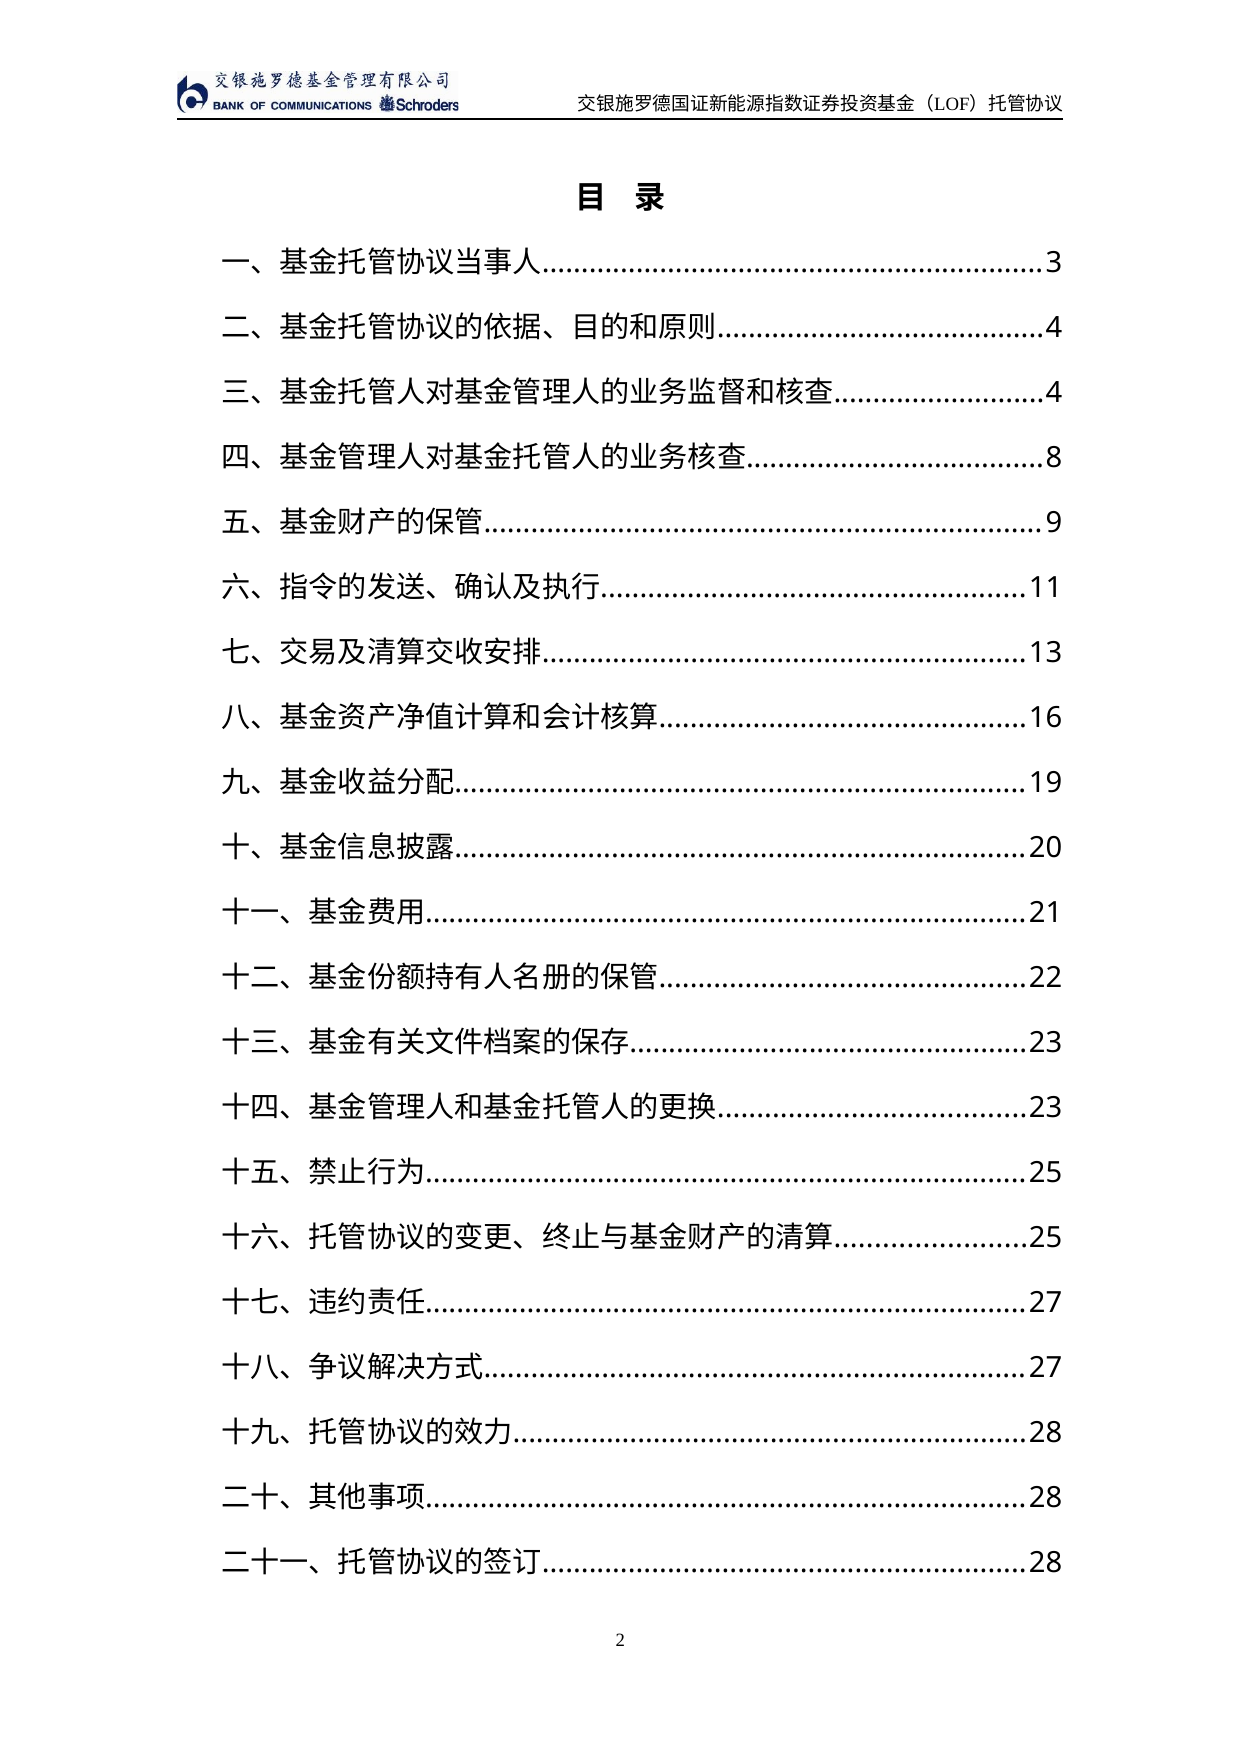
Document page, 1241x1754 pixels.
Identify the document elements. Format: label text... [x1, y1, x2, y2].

text 十一、基金费用 21 [221, 877, 1063, 942]
text 二、基金托管协议的依据、目的和原则 4 [221, 292, 1063, 357]
text 三、基金托管人对基金管理人的业务监督和核查 4 [221, 357, 1063, 422]
text 十、基金信息披露 20 [221, 812, 1063, 877]
text 十二、基金份额持有人名册的保管 22 [221, 942, 1063, 1007]
text 九、基金收益分配 19 [221, 747, 1063, 812]
text 二十、其他事项 28 [221, 1462, 1063, 1527]
text 六、指令的发送、确认及执行 11 [221, 552, 1063, 617]
picture [177, 71, 459, 113]
text 七、交易及清算交收安排 13 [221, 617, 1063, 682]
text 十八、争议解决方式 27 [221, 1332, 1063, 1397]
text 十六、托管协议的变更、终止与基金财产的清算 25 [221, 1202, 1063, 1267]
text 八、基金资产净值计算和会计核算 16 [221, 682, 1063, 747]
text 目 录 [177, 162, 1063, 227]
text 二十一、托管协议的签订 28 [221, 1527, 1063, 1592]
text 十四、基金管理人和基金托管人的更换 23 [221, 1072, 1063, 1137]
text 五、基金财产的保管 9 [221, 487, 1063, 552]
text 十三、基金有关文件档案的保存 23 [221, 1007, 1063, 1072]
text 十七、违约责任 27 [221, 1267, 1063, 1332]
text 四、基金管理人对基金托管人的业务核查 8 [221, 422, 1063, 487]
text 一、基金托管协议当事人 3 [221, 227, 1063, 292]
text 十九、托管协议的效力 28 [221, 1397, 1063, 1462]
text 十五、禁止行为 25 [221, 1137, 1063, 1202]
